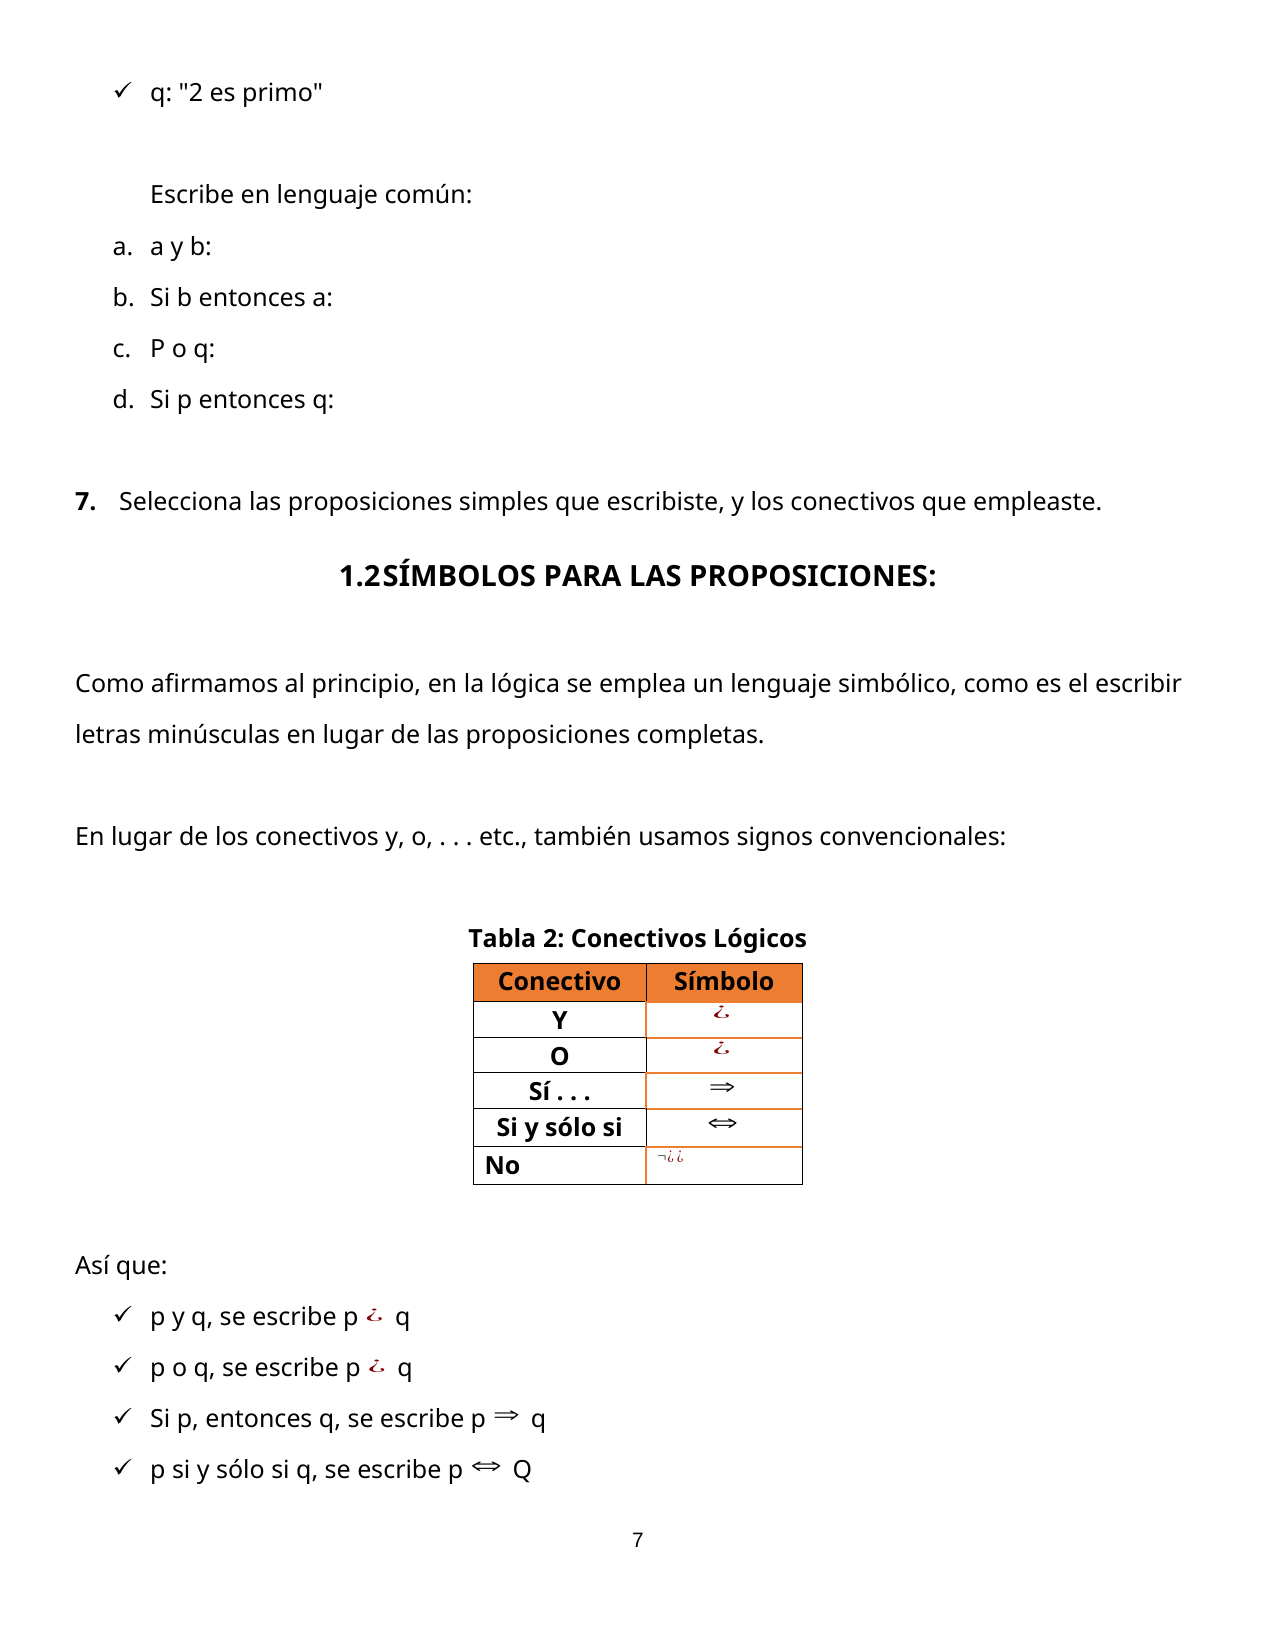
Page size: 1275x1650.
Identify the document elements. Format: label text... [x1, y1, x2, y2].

table_cell Si y sólo si [474, 1109, 646, 1146]
table_cell Sí . . . entonces [474, 1073, 645, 1108]
list Selecciona las proposiciones simples que escribiste, y los conectivos que empleaste. [75, 483, 1200, 517]
subtitle SÍMBOLOS PARA LAS PROPOSICIONES: [75, 555, 1200, 595]
list a y b: [112, 228, 1200, 262]
text En lugar de los conectivos y, o, . . . etc., también usamos signos convencionales: [75, 819, 1200, 853]
table_cell Y [474, 1002, 645, 1037]
table_cell O [474, 1038, 646, 1072]
table_cell [647, 1039, 802, 1072]
table_cell [647, 1003, 802, 1037]
list P o q: [112, 330, 1200, 364]
list Si b entonces a: [112, 279, 1200, 313]
list p o q, se escribe p q [112, 1350, 1200, 1384]
table_cell No [474, 1147, 645, 1184]
list Si p entonces q: [112, 381, 1200, 415]
text Como afirmamos al principio, en la lógica se emplea un lenguaje simbólico, como es el escribir letras minúsculas en lugar de las proposiciones completas. [75, 666, 1200, 751]
text Así que: [75, 1248, 1200, 1282]
list p si y sólo si q, se escribe p Q [112, 1452, 1200, 1486]
text Escribe en lenguaje común: [150, 177, 1200, 211]
list Si p, entonces q, se escribe p q [112, 1401, 1200, 1435]
table_cell [647, 1148, 802, 1184]
table_cell [647, 1110, 802, 1146]
table_header Símbolo [647, 964, 802, 1001]
text Tabla 2: Conectivos Lógicos [75, 921, 1200, 955]
list q: "2 es primo" [112, 75, 1200, 109]
table_header Conectivo [474, 964, 646, 1001]
list p y q, se escribe p q [112, 1299, 1200, 1333]
table_cell [647, 1074, 802, 1108]
